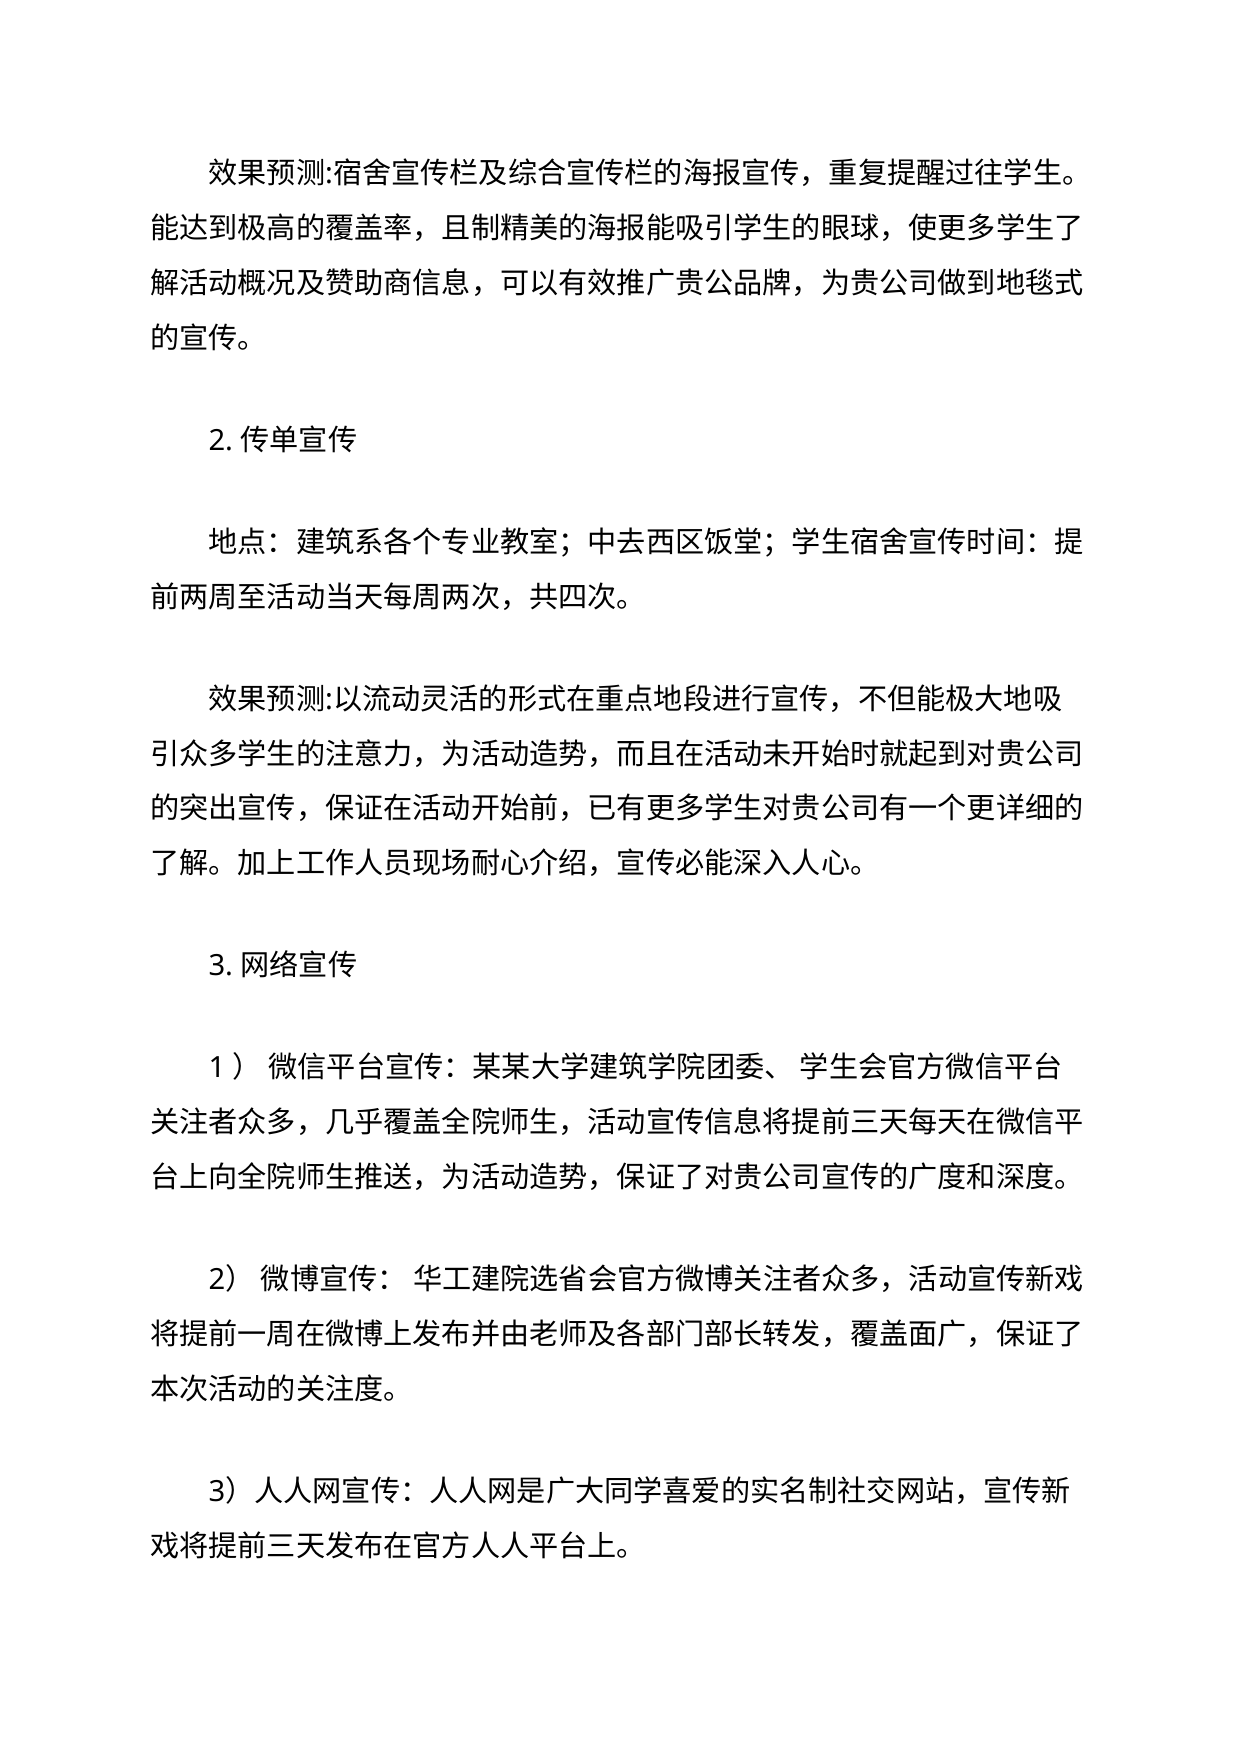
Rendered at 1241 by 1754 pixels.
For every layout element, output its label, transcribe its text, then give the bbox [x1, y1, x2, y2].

text 地点：建筑系各个专业教室；中去西区饭堂；学生宿舍宣传时间：提前两周至活动当天每周两次，共四次。 [150, 518, 1090, 616]
text 3. 网络宣传 [150, 942, 1090, 984]
text 3）人人网宣传：人人网是广大同学喜爱的实名制社交网站，宣传新戏将提前三天发布在官方人人平台上。 [150, 1467, 1090, 1564]
text 效果预测:宿舍宣传栏及综合宣传栏的海报宣传，重复提醒过往学生。能达到极高的覆盖率，且制精美的海报能吸引学生的眼球，使更多学生了解活动概况及赞助商信息，可以有效推广贵公品牌，为贵公司做到地毯式的宣传。 [150, 150, 1090, 357]
text 2） 微博宣传： 华工建院选省会官方微博关注者众多，活动宣传新戏将提前一周在微博上发布并由老师及各部门部长转发，覆盖面广，保证了本次活动的关注度。 [150, 1255, 1090, 1408]
text 2. 传单宣传 [150, 417, 1090, 459]
text 效果预测:以流动灵活的形式在重点地段进行宣传，不但能极大地吸引众多学生的注意力，为活动造势，而且在活动未开始时就起到对贵公司的突出宣传，保证在活动开始前，已有更多学生对贵公司有一个更详细的了解。加上工作人员现场耐心介绍，宣传必能深入人心。 [150, 675, 1090, 882]
text 1 ） 微信平台宣传：某某大学建筑学院团委、 学生会官方微信平台关注者众多，几乎覆盖全院师生，活动宣传信息将提前三天每天在微信平台上向全院师生推送，为活动造势，保证了对贵公司宣传的广度和深度。 [150, 1044, 1090, 1196]
